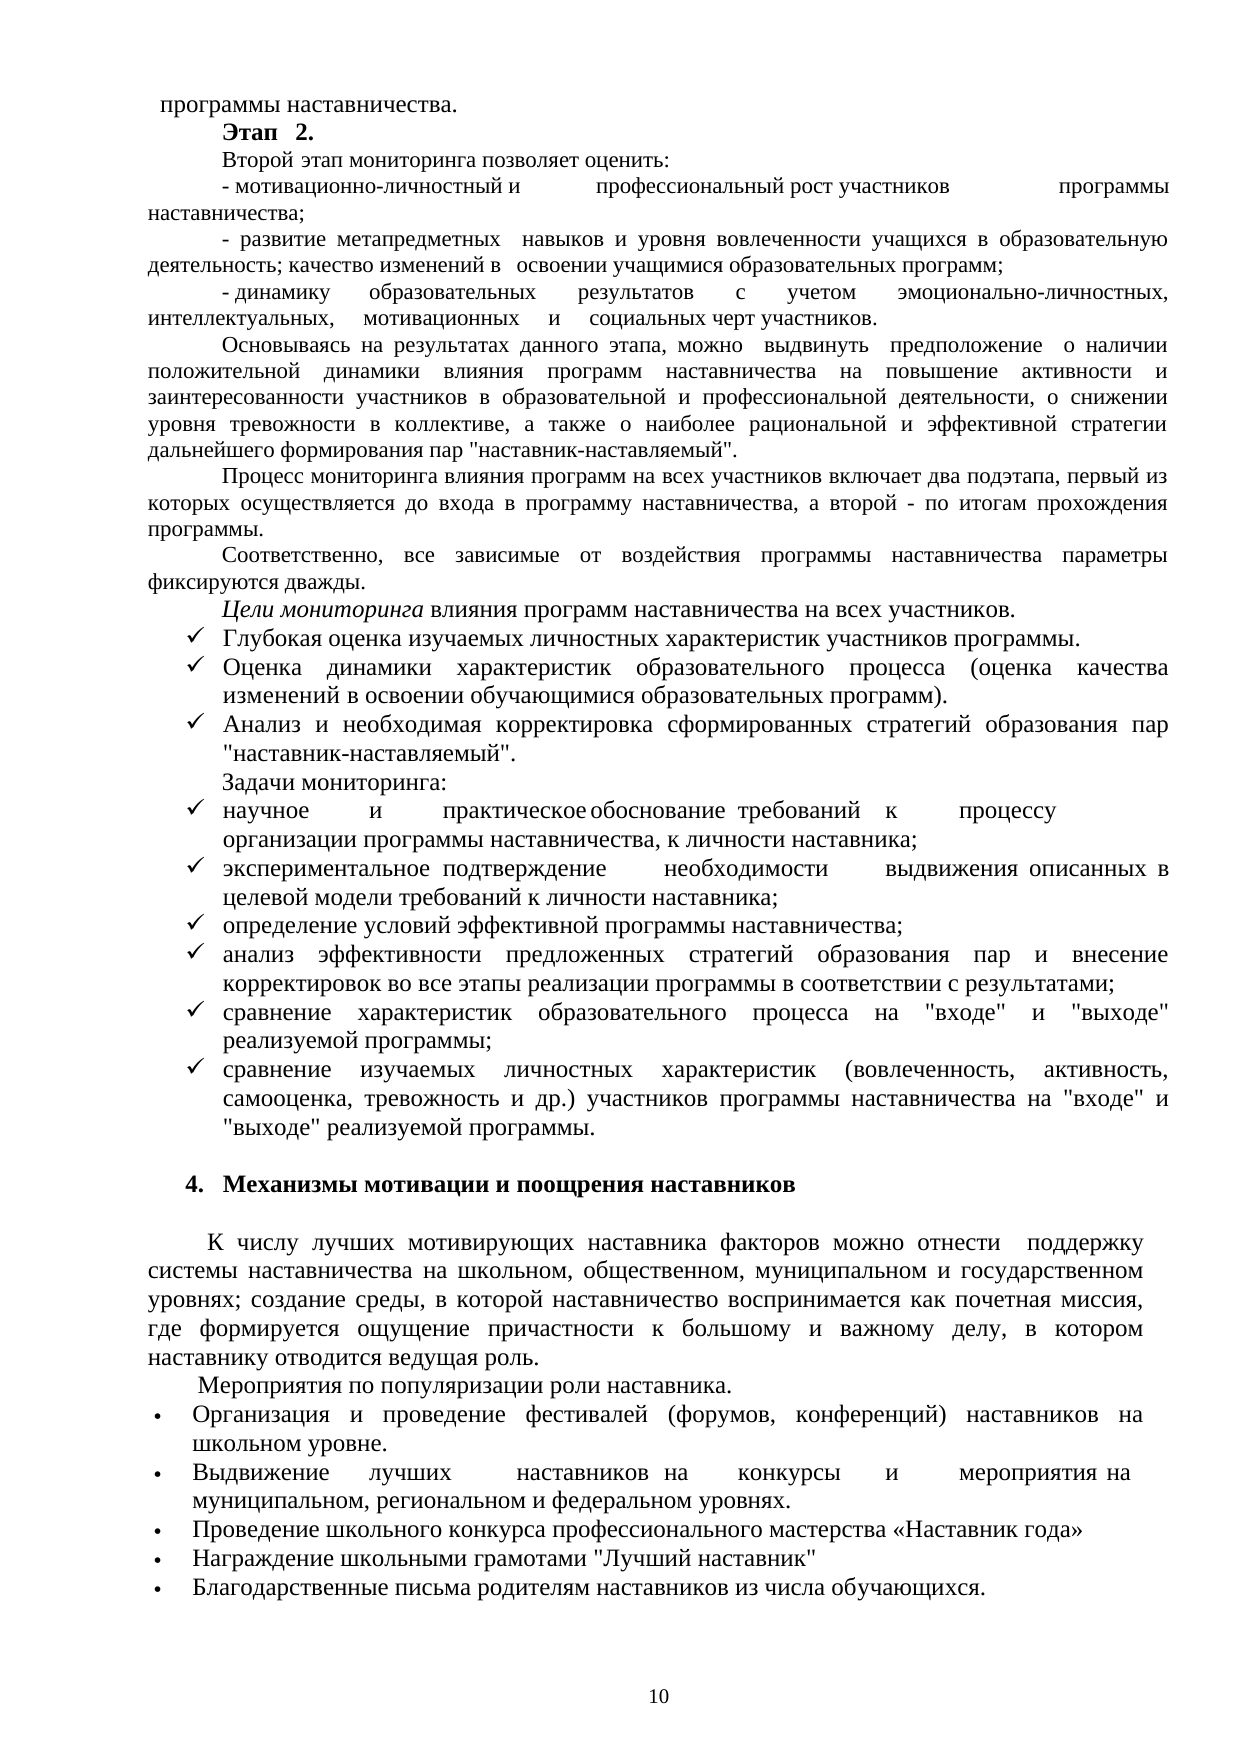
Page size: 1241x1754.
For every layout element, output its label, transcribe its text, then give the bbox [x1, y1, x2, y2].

list сравнение характеристик образовательного процесса на "входе" и "выходе" реализуемой программы; [185, 997, 1169, 1054]
list определение условий эффективной программы наставничества; [185, 910, 1169, 939]
list научное и практическое обоснование требований к процессу организации программы наставничества, к личности наставника; [185, 795, 1169, 853]
text Основываясь на результатах данного этапа, можно выдвинуть предположение о наличии положительной динамики влияния программ наставничества на повышение активности и заинтересованности участников в образовательной и профессиональной деятельности, о снижении уровня тревожности в коллективе, а также о наиболее рациональной и эффективной стратегии дальнейшего формирования пар "наставник-наставляемый". [148, 331, 1169, 462]
list анализ эффективности предложенных стратегий образования пар и внесение корректировок во все этапы реализации программы в соответствии с результатами; [185, 939, 1169, 997]
list Оценка динамики характеристик образовательного процесса (оценка качества изменений в освоении обучающимися образовательных программ). [185, 652, 1169, 709]
text Процесс мониторинга влияния программ на всех участников включает два подэтапа, первый из которых осуществляется до входа в программу наставничества, а второй - по итогам прохождения программы. [148, 462, 1169, 541]
list экспериментальное подтверждение необходимости выдвижения описанных в целевой модели требований к личности наставника; [185, 853, 1169, 910]
list Анализ и необходимая корректировка сформированных стратегий образования пар "наставник-наставляемый". [185, 709, 1169, 767]
text Соответственно, все зависимые от воздействия программы наставничества параметры фиксируются дважды. [148, 541, 1169, 594]
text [160, 89, 1146, 117]
text Цели мониторинга влияния программ наставничества на всех участников. [148, 594, 1169, 623]
text - мотивационно-личностный и профессиональный рост участников программы наставничества; [148, 172, 1169, 225]
list Благодарственные письма родителям наставников из числа обучающихся. [154, 1572, 1144, 1600]
text - развитие метапредметных навыков и уровня вовлеченности учащихся в образовательную деятельность; качество изменений в освоении учащимися образовательных программ; [148, 225, 1169, 278]
text Мероприятия по популяризации роли наставника. [197, 1370, 1169, 1399]
list Награждение школьными грамотами "Лучший наставник" [154, 1543, 1144, 1572]
list Выдвижение лучших наставников на конкурсы и мероприятия на муниципальном, региональном и федеральном уровнях. [154, 1457, 1144, 1514]
list сравнение изучаемых личностных характеристик (вовлеченность, активность, самооценка, тревожность и др.) участников программы наставничества на "входе" и "выходе" реализуемой программы. [185, 1054, 1169, 1140]
text Второй этап мониторинга позволяет оценить: [148, 146, 1169, 172]
text Этап 2. [148, 117, 1169, 146]
text Задачи мониторинга: [148, 767, 1169, 795]
text К числу лучших мотивирующих наставника факторов можно отнести поддержку системы наставничества на школьном, общественном, муниципальном и государственном уровнях; создание среды, в которой наставничество воспринимается как почетная миссия, где формируется ощущение причастности к большому и важному делу, в котором наставнику отводится ведущая роль. [148, 1227, 1144, 1370]
list Проведение школьного конкурса профессионального мастерства «Наставник года» [154, 1514, 1144, 1543]
text - динамику образовательных результатов с учетом эмоционально-личностных, интеллектуальных, мотивационных и социальных черт участников. [148, 278, 1169, 331]
list Глубокая оценка изучаемых личностных характеристик участников программы. [185, 623, 1169, 652]
list Механизмы мотивации и поощрения наставников [185, 1169, 1169, 1198]
list Организация и проведение фестивалей (форумов, конференций) наставников на школьном уровне. [154, 1399, 1144, 1457]
